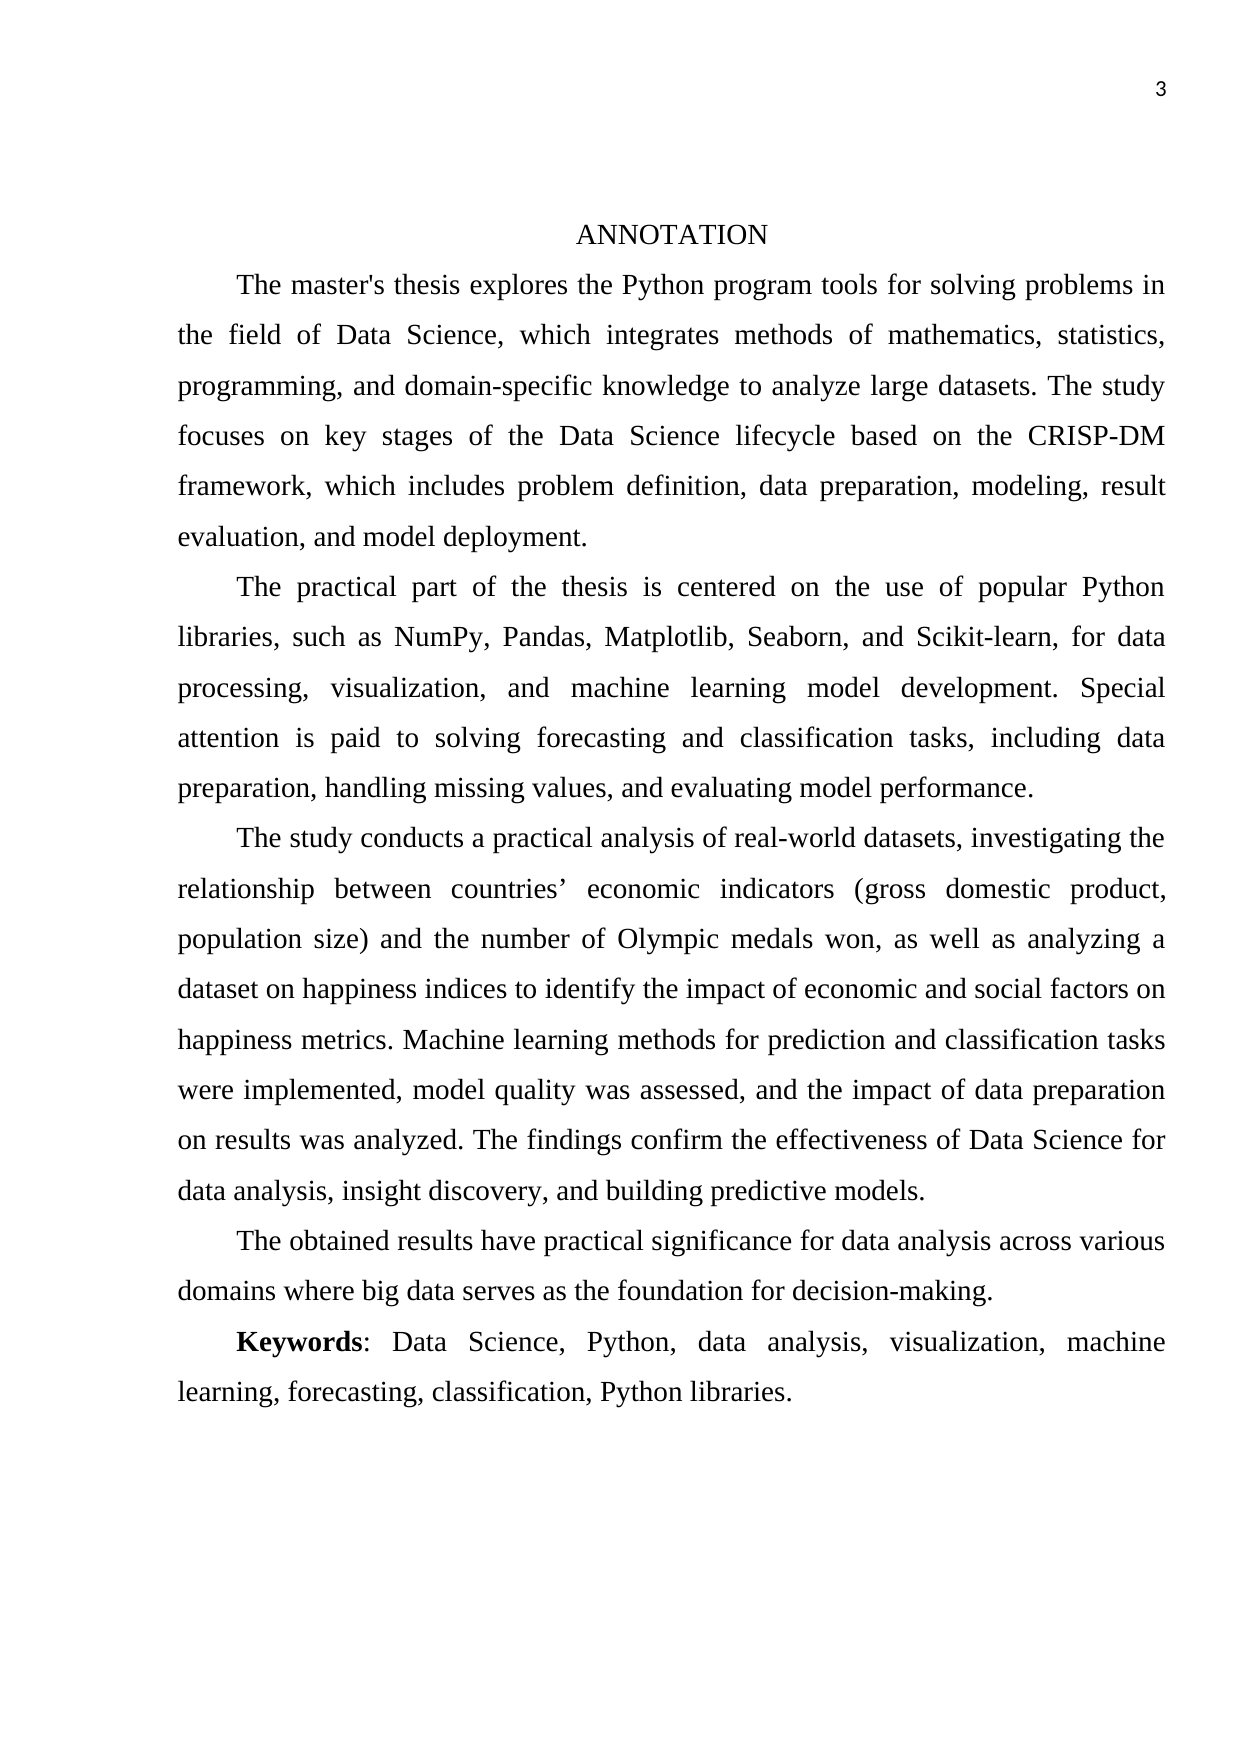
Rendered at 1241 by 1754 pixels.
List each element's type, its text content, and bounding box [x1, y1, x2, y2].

text The study conducts a practical analysis of real-world datasets, investigating the relationship between countries’ economic indicators (gross domestic product, population size) and the number of Olympic medals won, as well as analyzing a dataset on happiness indices to identify the impact of economic and social factors on happiness metrics. Machine learning methods for prediction and classification tasks were implemented, model quality was assessed, and the impact of data preparation on results was analyzed. The findings confirm the effectiveness of Data Science for data analysis, insight discovery, and building predictive models. [177, 821, 1167, 1206]
text The obtained results have practical significance for data analysis across various domains where big data serves as the foundation for decision-making. [177, 1223, 1167, 1307]
text The master's thesis explores the Python program tools for solving problems in the field of Data Science, which integrates methods of mathematics, statistics, programming, and domain-specific knowledge to analyze large datasets. The study focuses on key stages of the Data Science lifecycle based on the CRISP-DM framework, which includes problem definition, data preparation, modeling, result evaluation, and model deployment. [177, 267, 1167, 552]
text ANNOTATION [177, 217, 1167, 250]
text Keywords: Data Science, Python, data analysis, visualization, machine learning, forecasting, classification, Python libraries. [177, 1324, 1167, 1408]
text The practical part of the thesis is centered on the use of popular Python libraries, such as NumPy, Pandas, Matplotlib, Seaborn, and Scikit-learn, for data processing, visualization, and machine learning model development. Special attention is paid to solving forecasting and classification tasks, including data preparation, handling missing values, and evaluating model performance. [177, 569, 1167, 804]
